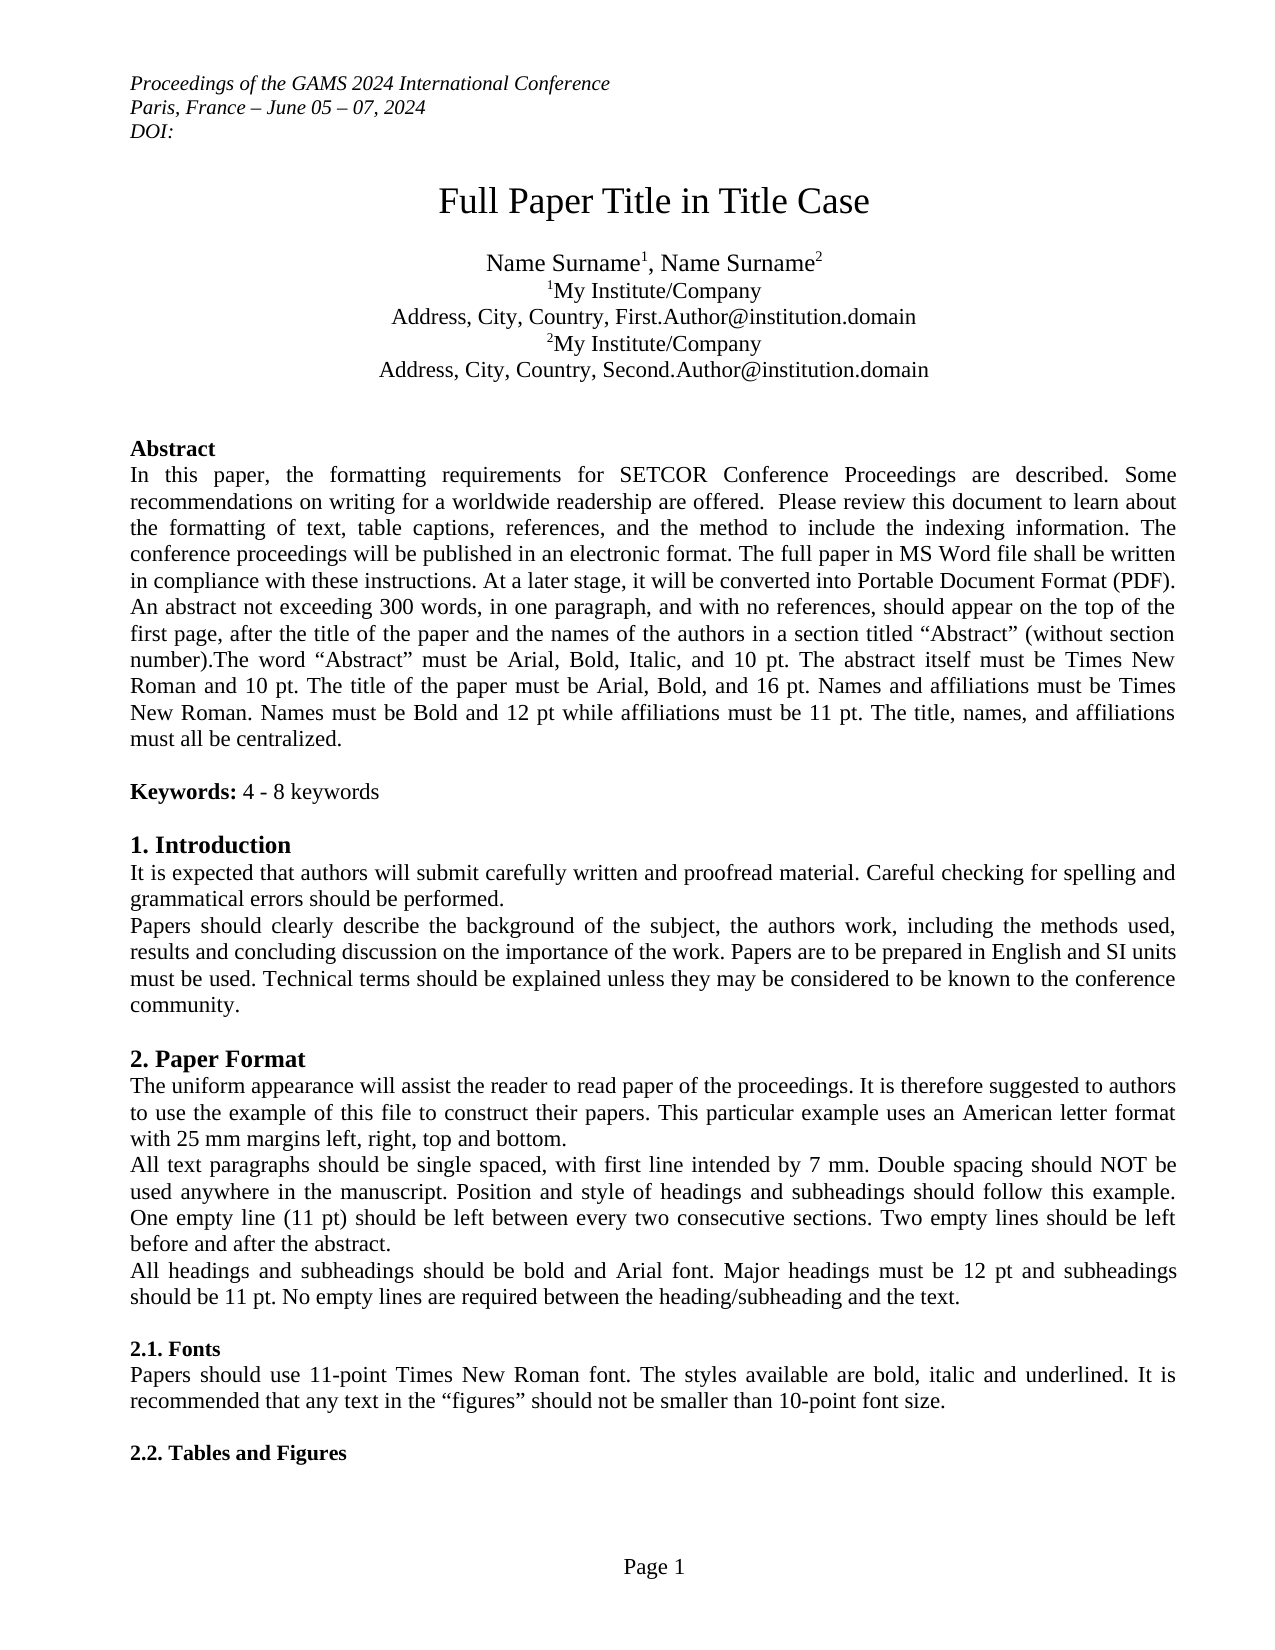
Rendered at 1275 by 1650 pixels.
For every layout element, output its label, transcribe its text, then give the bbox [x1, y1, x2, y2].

text Papers should use 11-point Times New Roman font. The styles available are bold, italic and underlined. It is recommended that any text in the “figures” should not be smaller than 10-point font size. [130, 1361, 1178, 1414]
text 2.2. Tables and Figures [130, 1440, 1178, 1465]
text Abstract [130, 435, 1178, 461]
text 2. Paper Format [130, 1044, 1178, 1072]
text It is expected that authors will submit carefully written and proofread material. Careful checking for spelling and grammatical errors should be performed. [130, 859, 1178, 912]
text 1. Introduction [130, 830, 1178, 859]
text Address, City, Country, Second.Author@institution.domain [130, 356, 1178, 382]
text Keywords: 4 - 8 keywords [130, 778, 1178, 804]
text All headings and subheadings should be bold and Arial font. Major headings must be 12 pt and subheadings should be 11 pt. No empty lines are required between the heading/subheading and the text. [130, 1257, 1178, 1309]
title Full Paper Title in Title Case [130, 179, 1178, 222]
text In this paper, the formatting requirements for SETCOR Conference Proceedings are described. Some recommendations on writing for a worldwide readership are offered. Please review this document to learn about the formatting of text, table captions, references, and the method to include the indexing information. The conference proceedings will be published in an electronic format. The full paper in MS Word file shall be written in compliance with these instructions. At a later stage, it will be converted into Portable Document Format (PDF). An abstract not exceeding 300 words, in one paragraph, and with no references, should appear on the top of the first page, after the title of the paper and the names of the authors in a section titled “Abstract” (without section number).The word “Abstract” must be Arial, Bold, Italic, and 10 pt. The abstract itself must be Times New Roman and 10 pt. The title of the paper must be Arial, Bold, and 16 pt. Names and affiliations must be Times New Roman. Names must be Bold and 12 pt while affiliations must be 11 pt. The title, names, and affiliations must all be centralized. [130, 461, 1178, 751]
text 2My Institute/Company [130, 330, 1178, 356]
text All text paragraphs should be single spaced, with first line intended by 7 mm. Double spacing should NOT be used anywhere in the manuscript. Position and style of headings and subheadings should follow this example. One empty line (11 pt) should be left between every two consecutive sections. Two empty lines should be left before and after the abstract. [130, 1151, 1178, 1257]
text 2.1. Fonts [130, 1336, 1178, 1361]
text Papers should clearly describe the background of the subject, the authors work, including the methods used, results and concluding discussion on the importance of the work. Papers are to be prepared in English and SI units must be used. Technical terms should be explained unless they may be considered to be known to the conference community. [130, 912, 1178, 1017]
text Name Surname1, Name Surname2 [130, 248, 1178, 277]
text 1My Institute/Company Address, City, Country, First.Author@institution.domain [130, 277, 1178, 330]
text The uniform appearance will assist the reader to read paper of the proceedings. It is therefore suggested to authors to use the example of this file to construct their papers. This particular example uses an American letter format with 25 mm margins left, right, top and bottom. [130, 1072, 1178, 1151]
